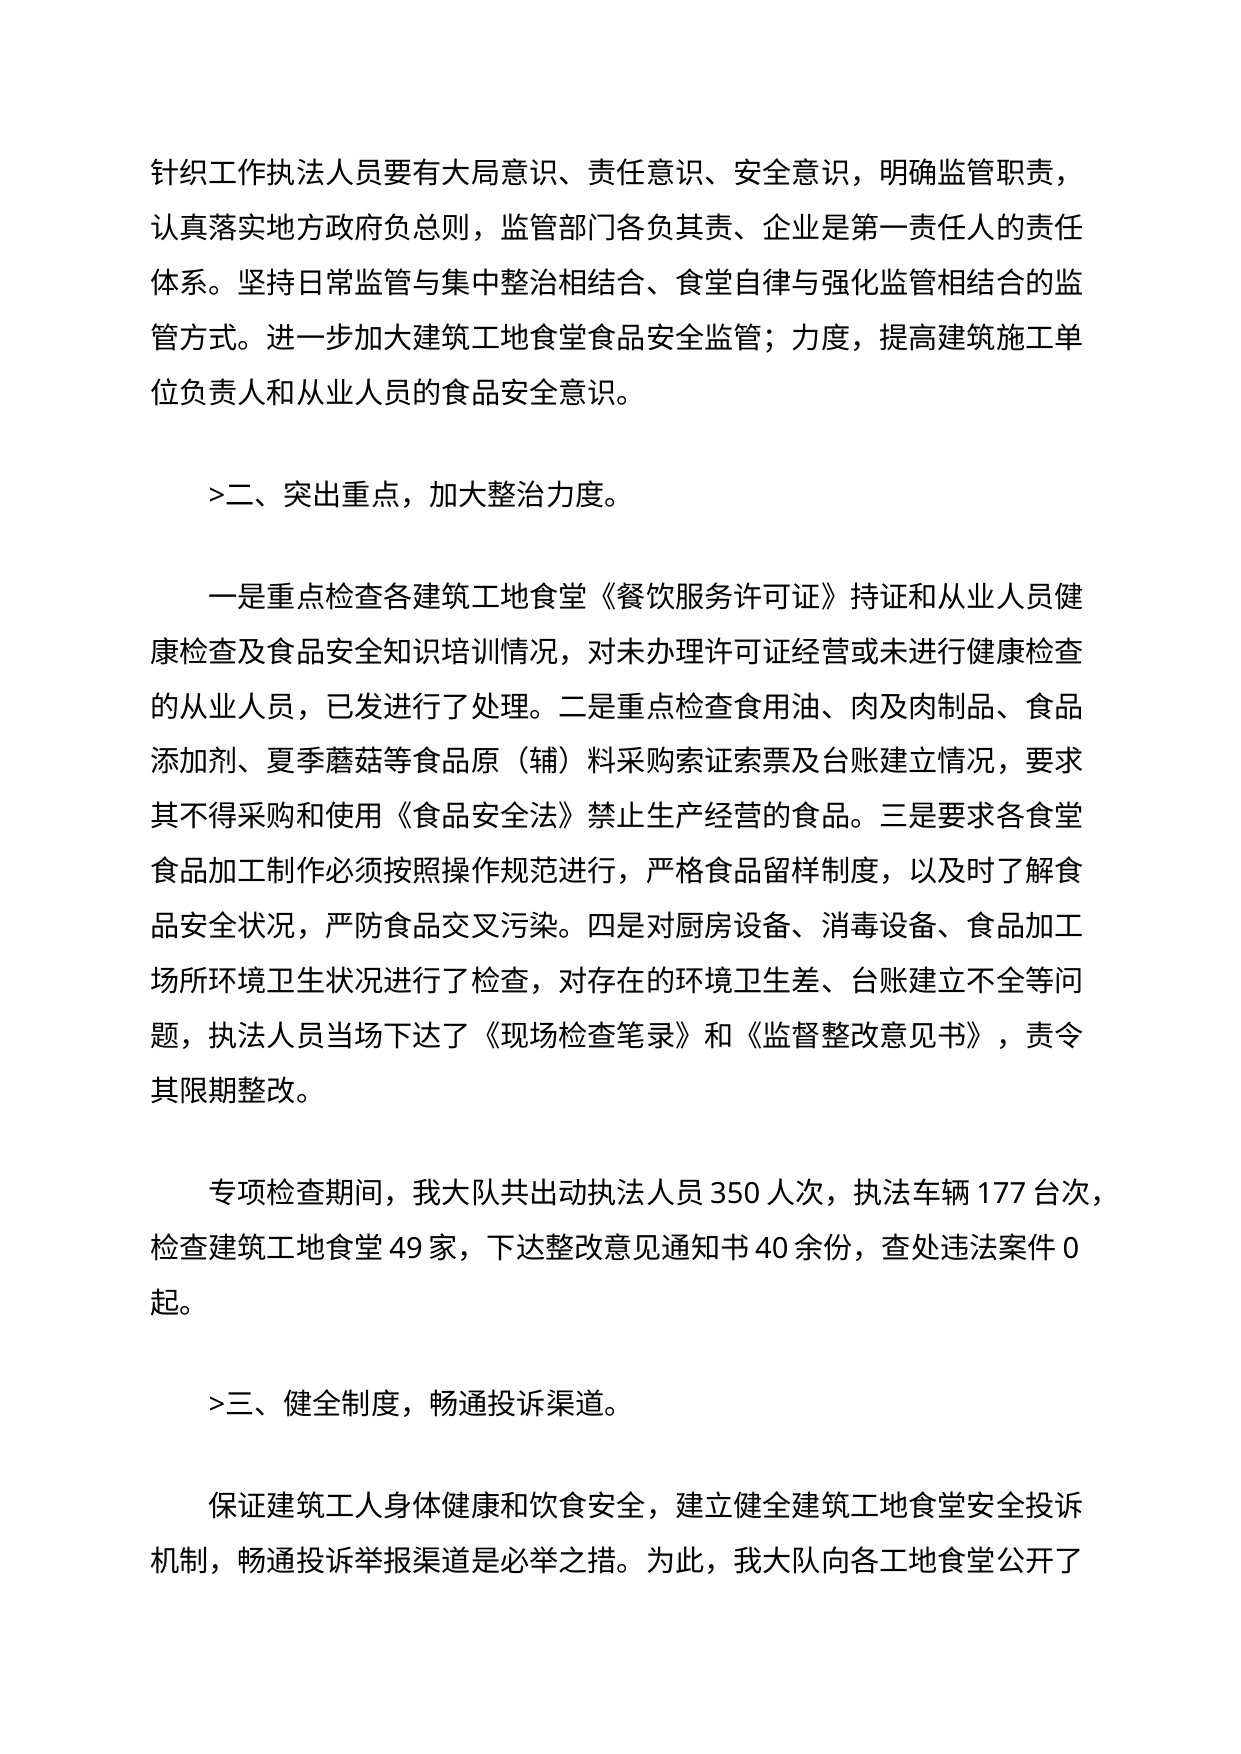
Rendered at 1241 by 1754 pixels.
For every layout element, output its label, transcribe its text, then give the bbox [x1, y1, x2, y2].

text 专项检查期间，我大队共出动执法人员350人次，执法车辆177台次，检查建筑工地食堂49家，下达整改意见通知书40余份，查处违法案件0起。 [150, 1169, 1090, 1321]
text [150, 150, 1090, 412]
text 一是重点检查各建筑工地食堂《餐饮服务许可证》持证和从业人员健康检查及食品安全知识培训情况，对未办理许可证经营或未进行健康检查的从业人员，已发进行了处理。二是重点检查食用油、肉及肉制品、食品添加剂、夏季蘑菇等食品原（辅）料采购索证索票及台账建立情况，要求其不得采购和使用《食品安全法》禁止生产经营的食品。三是要求各食堂食品加工制作必须按照操作规范进行，严格食品留样制度，以及时了解食品安全状况，严防食品交叉污染。四是对厨房设备、消毒设备、食品加工场所环境卫生状况进行了检查，对存在的环境卫生差、台账建立不全等问题，执法人员当场下达了《现场检查笔录》和《监督整改意见书》，责令其限期整改。 [150, 573, 1090, 1110]
text >三、健全制度，畅通投诉渠道。 [150, 1381, 1090, 1423]
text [150, 1483, 1090, 1580]
text >二、突出重点，加大整治力度。 [150, 471, 1090, 514]
